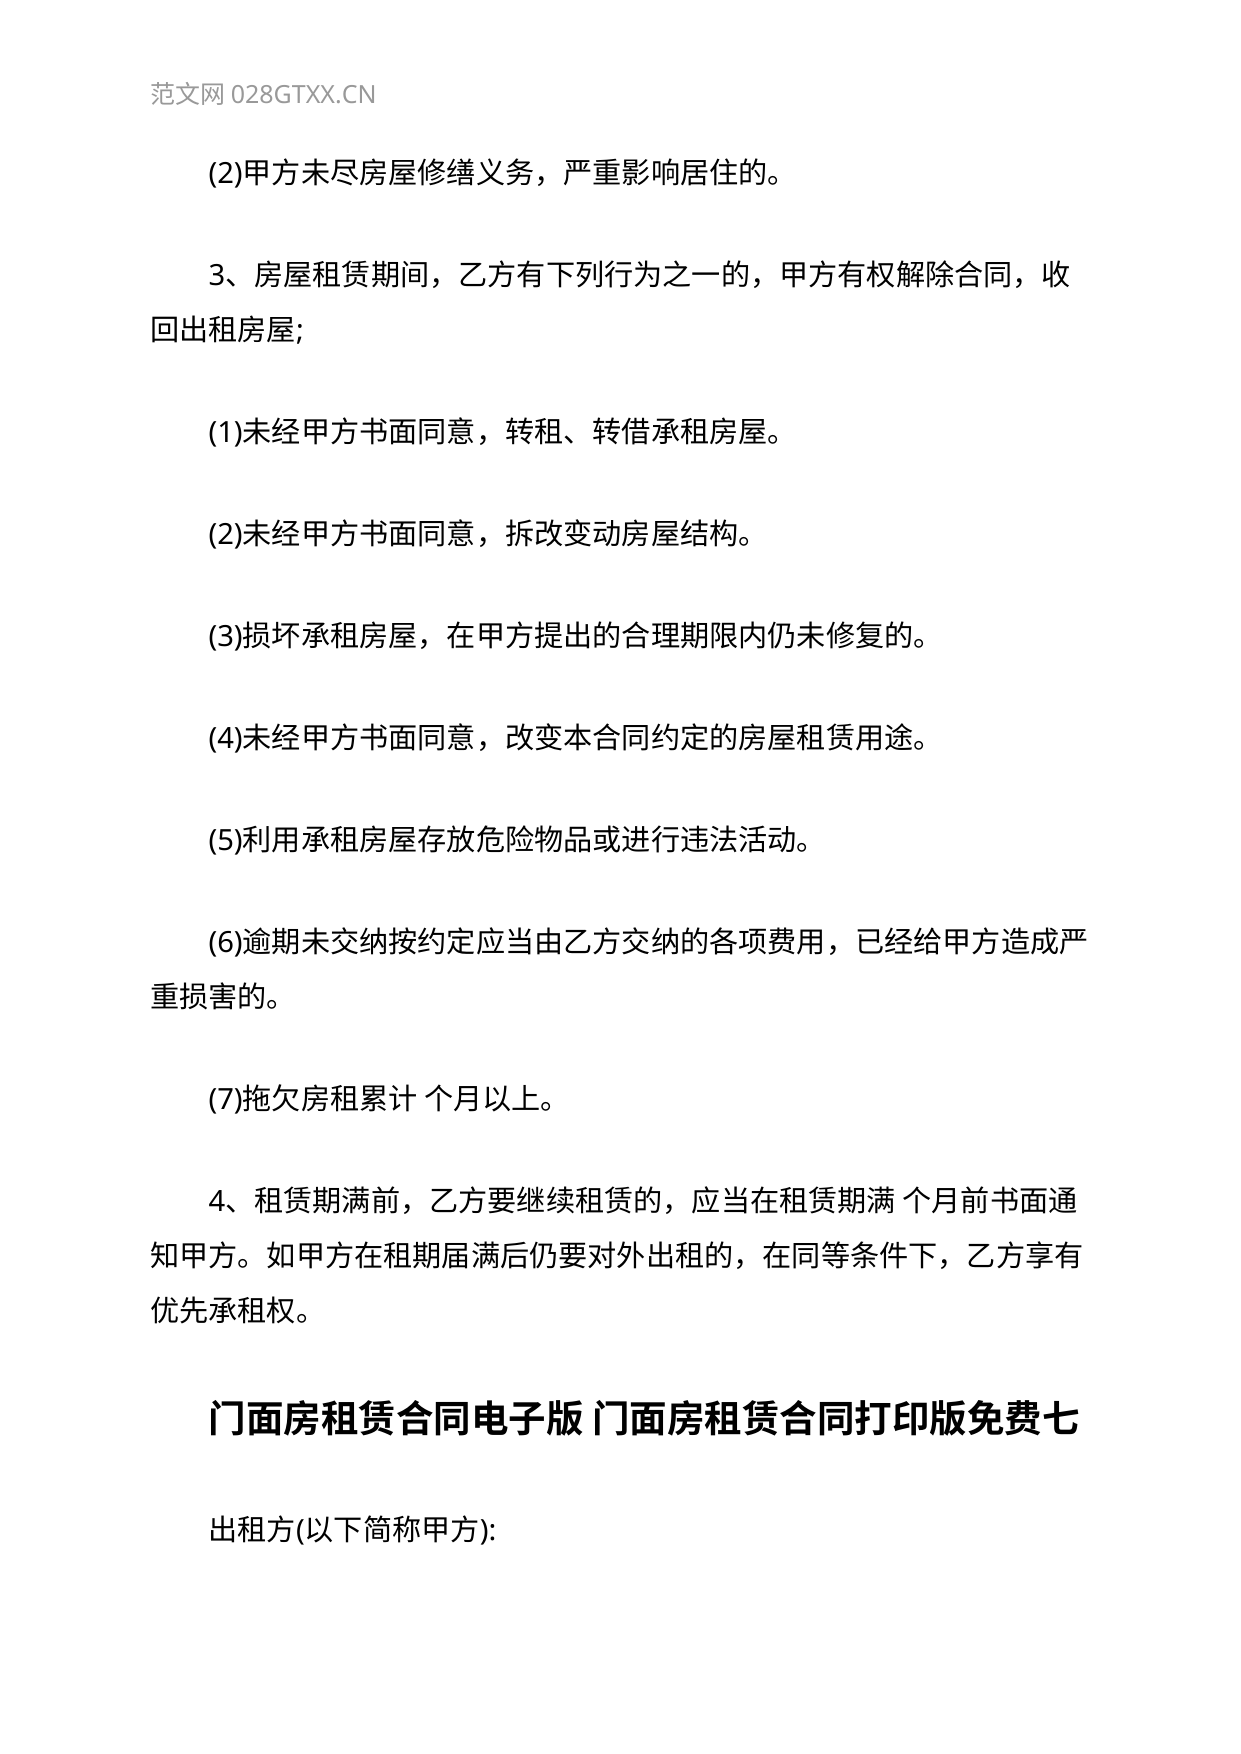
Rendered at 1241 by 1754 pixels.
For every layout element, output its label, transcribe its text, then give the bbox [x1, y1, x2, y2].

text 门面房租赁合同电子版 门面房租赁合同打印版免费七 [150, 1389, 1090, 1443]
text (1)未经甲方书面同意，转租、转借承租房屋。 [150, 409, 1090, 451]
text (6)逾期未交纳按约定应当由乙方交纳的各项费用，已经给甲方造成严重损害的。 [150, 919, 1090, 1016]
text 3、房屋租赁期间，乙方有下列行为之一的，甲方有权解除合同，收回出租房屋; [150, 252, 1090, 349]
text (2)甲方未尽房屋修缮义务，严重影响居住的。 [150, 150, 1090, 192]
text 出租方(以下简称甲方): [150, 1507, 1090, 1549]
text (3)损坏承租房屋，在甲方提出的合理期限内仍未修复的。 [150, 613, 1090, 655]
text (2)未经甲方书面同意，拆改变动房屋结构。 [150, 511, 1090, 553]
text (4)未经甲方书面同意，改变本合同约定的房屋租赁用途。 [150, 715, 1090, 757]
text (7)拖欠房租累计 个月以上。 [150, 1076, 1090, 1118]
text (5)利用承租房屋存放危险物品或进行违法活动。 [150, 817, 1090, 859]
text 4、租赁期满前，乙方要继续租赁的，应当在租赁期满 个月前书面通知甲方。如甲方在租期届满后仍要对外出租的，在同等条件下，乙方享有优先承租权。 [150, 1178, 1090, 1330]
